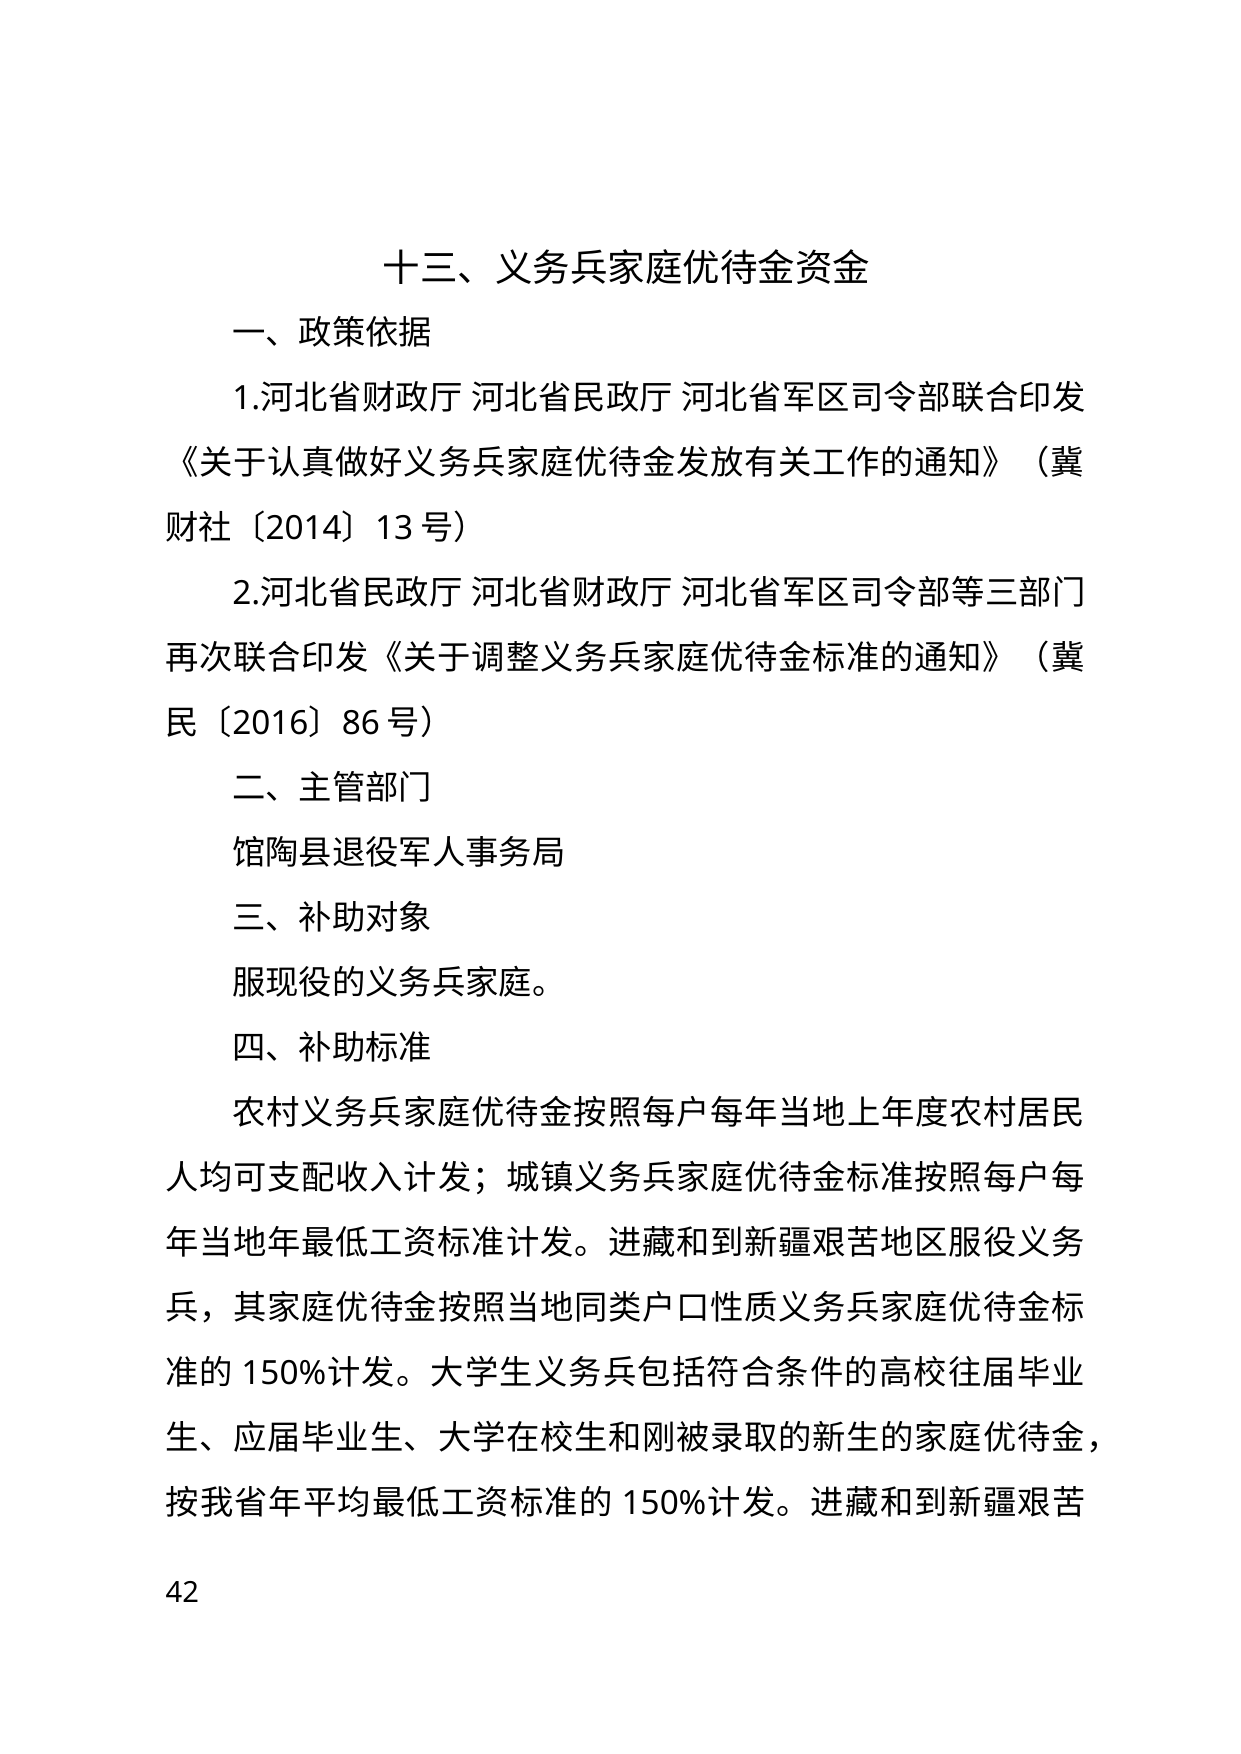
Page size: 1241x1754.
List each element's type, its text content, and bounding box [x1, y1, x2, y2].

text 四、补助标准 [165, 1013, 1087, 1078]
text 三、补助对象 [165, 883, 1087, 948]
text 二、主管部门 [165, 753, 1087, 818]
text 馆陶县退役军人事务局 [165, 818, 1087, 883]
text 一、政策依据 [165, 298, 1087, 363]
text 2.河北省民政厅 河北省财政厅 河北省军区司令部等三部门再次联合印发《关于调整义务兵家庭优待金标准的通知》（冀民〔2016〕86号） [165, 558, 1087, 753]
text 十三、义务兵家庭优待金资金 [165, 233, 1087, 298]
text 1.河北省财政厅 河北省民政厅 河北省军区司令部联合印发《关于认真做好义务兵家庭优待金发放有关工作的通知》（冀财社〔2014〕13号） [165, 363, 1087, 558]
text 服现役的义务兵家庭。 [165, 948, 1087, 1013]
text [165, 1078, 1087, 1533]
